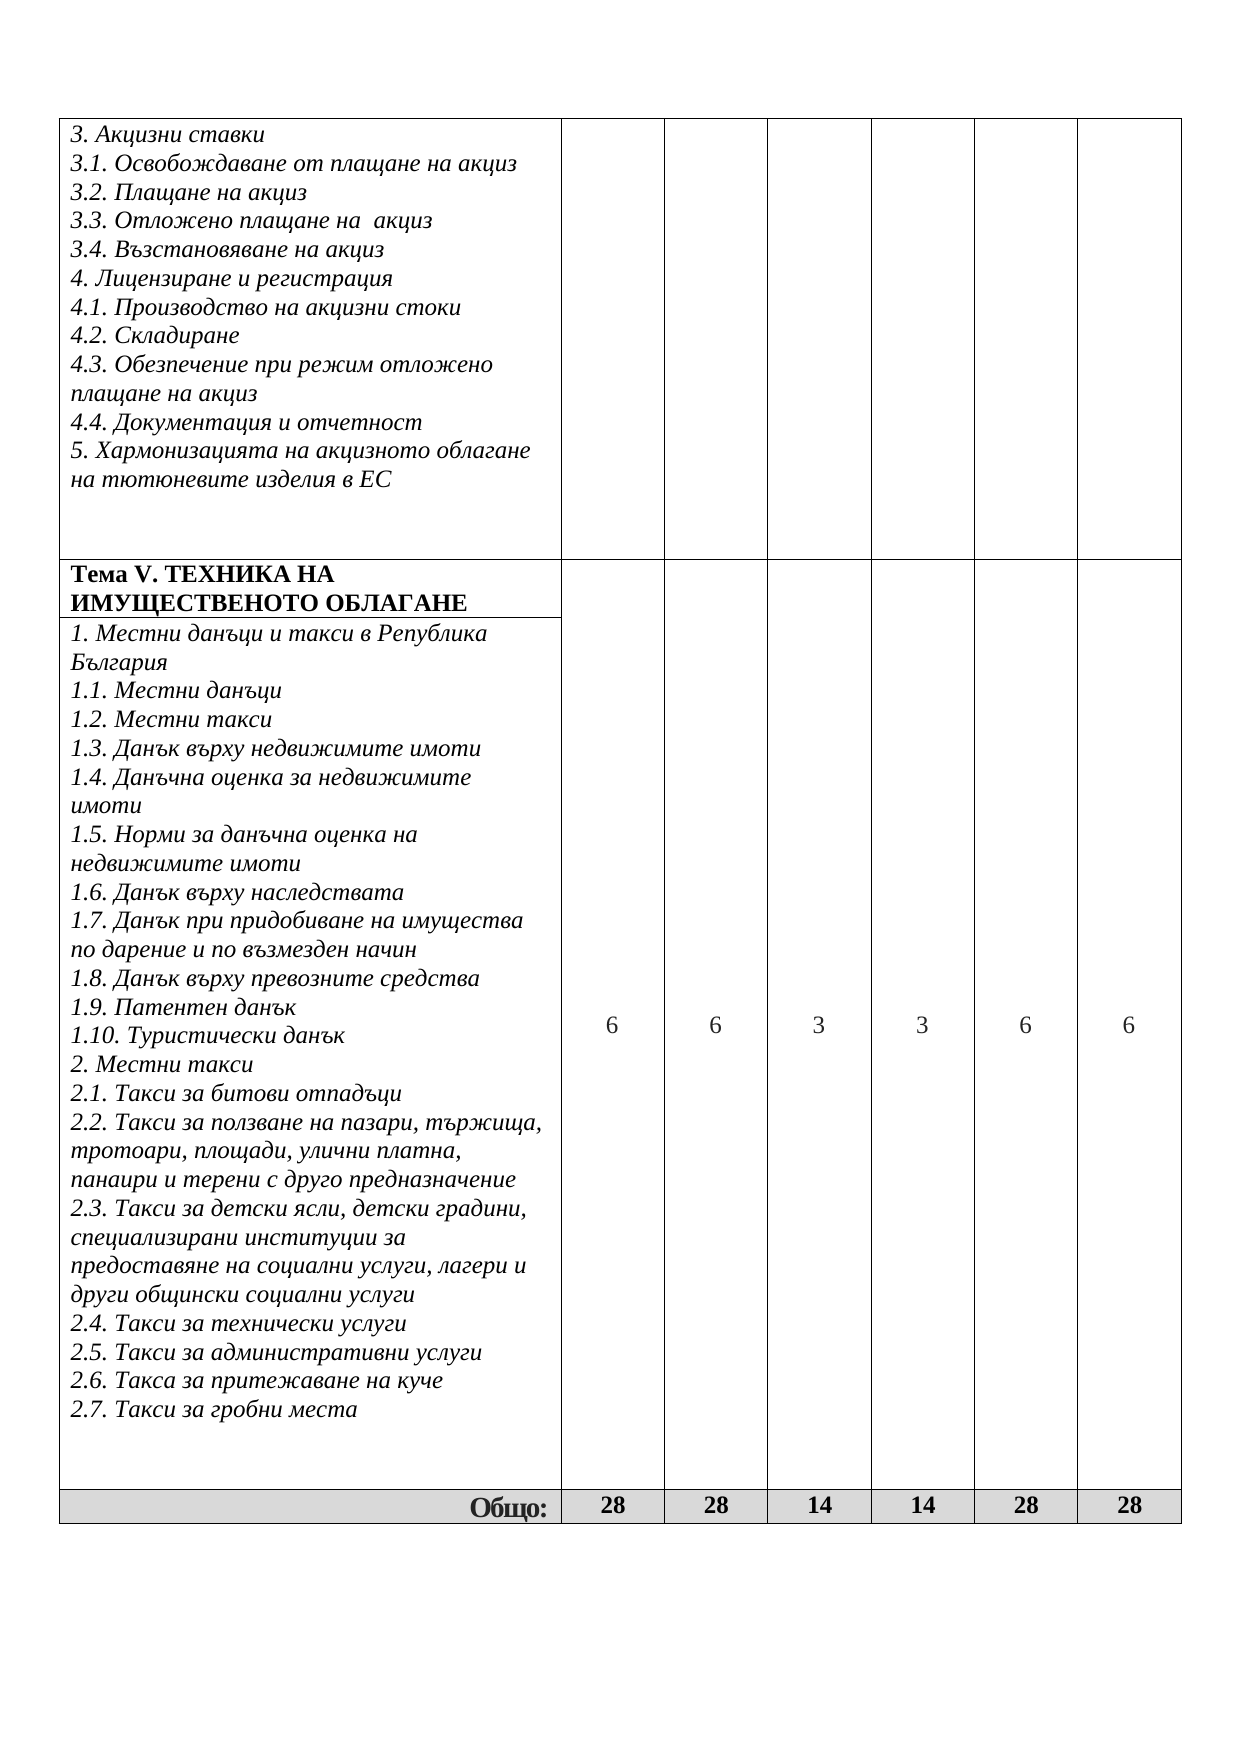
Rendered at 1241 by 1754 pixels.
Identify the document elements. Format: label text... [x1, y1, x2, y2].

table_cell 14 [768, 1490, 871, 1523]
table_cell 6 [665, 560, 767, 1489]
table_cell 3 [872, 560, 974, 1489]
table_cell Тема V. ТЕХНИКА НА ИМУЩЕСТВЕНОТО ОБЛАГАНЕ [60, 560, 561, 617]
table_cell 28 [562, 1490, 664, 1523]
table_cell 28 [975, 1490, 1077, 1523]
table_cell 3 [768, 560, 871, 1489]
table_cell 14 [872, 1490, 974, 1523]
table_cell 1. Местни данъци и такси в Република България 1.1. Местни данъци 1.2. Местни такси 1.3. Данък върху недвижимите имоти 1.4. Данъчна оценка за недвижимите имоти 1.5. Норми за данъчна оценка на недвижимите имоти 1.6. Данък върху наследствата 1.7. Данък при придобиване на имущества по дарение и по възмезден начин 1.8. Данък върху превозните средства 1.9. Патентен данък 1.10. Туристически данък 2. Местни такси 2.1. Такси за битови отпадъци 2.2. Такси за ползване на пазари, тържища, тротоари, площади, улични платна, панаири и терени с друго предназначение 2.3. Такси за детски ясли, детски градини, специализирани институции за предоставяне на социални услуги, лагери и други общински социални услуги 2.4. Такси за технически услуги 2.5. Такси за административни услуги 2.6. Такса за притежаване на куче 2.7. Такси за гробни места [60, 618, 561, 1489]
table_cell Общо: [60, 1490, 561, 1523]
table_cell 6 [562, 560, 664, 1489]
table_cell 6 [975, 560, 1077, 1489]
table_cell 28 [665, 1490, 767, 1523]
table_cell 28 [1078, 1490, 1181, 1523]
table_cell 6 [1078, 560, 1181, 1489]
